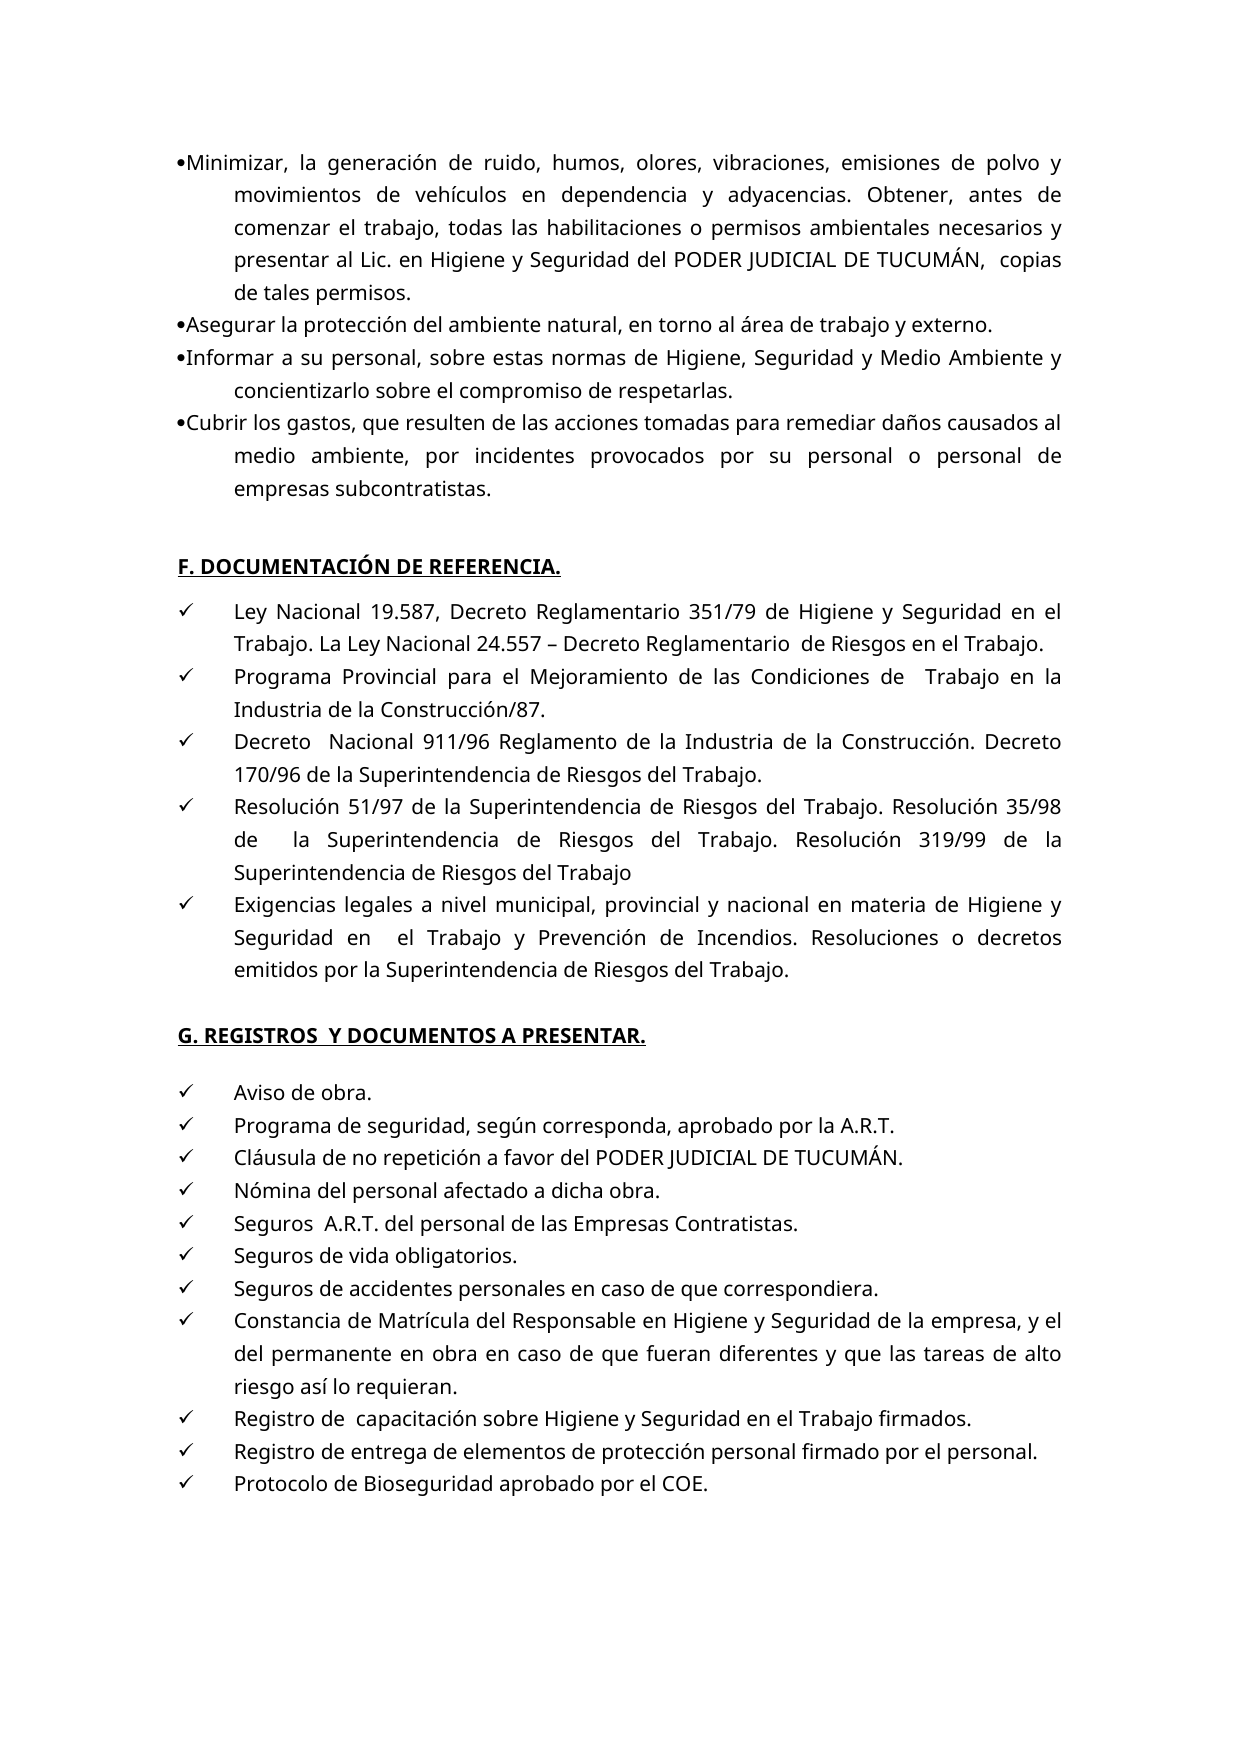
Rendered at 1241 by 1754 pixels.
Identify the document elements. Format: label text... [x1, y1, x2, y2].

text F. DOCUMENTACIÓN DE REFERENCIA. [177, 552, 1063, 580]
list Programa Provincial para el Mejoramiento de las Condiciones de Trabajo en de /87. [177, 662, 1063, 723]
list Seguros de accidentes personales en caso de que correspondiera. [177, 1274, 1063, 1302]
list Programa de seguridad, según corresponda, aprobado por .T. [177, 1111, 1063, 1139]
list Informar a su personal, sobre estas normas de Higiene, Seguridad y Medio Ambiente y concientizarlo sobre el compromiso de respetarlas. [177, 343, 1063, 404]
list Seguros de vida obligatorios. [177, 1241, 1063, 1270]
list Resolución 51/97 de de Riesgos del Trabajo. Resolución 35/98 de de Riesgos del Trabajo. Resolución 319/99 de de Riesgos del Trabajo [177, 792, 1063, 886]
list Asegurar la protección del ambiente natural, en torno al área de trabajo y externo. [177, 311, 1063, 339]
list Protocolo de Bioseguridad aprobado por el COE. [177, 1469, 1063, 1498]
list Exigencias legales a nivel municipal, provincial y nacional en materia de Higiene y Seguridad en el Trabajo y Prevención de Incendios. Resoluciones o decretos emitidos por de Riesgos del Trabajo. [177, 890, 1063, 984]
list Ley Nacional 19.587, Decreto Reglamentario 351/79 de Higiene y Seguridad en el Trabajo. 24.557 – Decreto Reglamentario de Riesgos en el Trabajo. [177, 597, 1063, 658]
list Decreto Nacional 911/96 Reglamento de de 170/96 de de Riesgos del Trabajo. [177, 727, 1063, 788]
list G. REGISTROS Y DOCUMENTOS A PRESENTAR. [177, 1021, 1063, 1049]
list Seguros A.R.T. del personal de las Empresas Contratistas. [177, 1209, 1063, 1237]
list Minimizar, la generación de ruido, humos, olores, vibraciones, emisiones de polvo y movimientos de vehículos en dependencia y adyacencias. Obtener, antes de comenzar el trabajo, todas las habilitaciones o permisos ambientales necesarios y presentar al Lic. en Higiene y Seguridad del PODER JUDICIAL DE TUCUMÁN, copias de tales permisos. [177, 148, 1063, 306]
list Cubrir los gastos, que resulten de las acciones tomadas para remediar daños causados al medio ambiente, por incidentes provocados por su personal o personal de empresas subcontratistas. [177, 408, 1063, 502]
list Registro de entrega de elementos de protección personal firmado por el personal. [177, 1437, 1063, 1465]
list Nómina del personal afectado a dicha obra. [177, 1176, 1063, 1204]
list Registro de capacitación sobre Higiene y Seguridad en el Trabajo firmados. [177, 1404, 1063, 1433]
list Cláusula de no repetición a favor del PODER JUDICIAL DE TUCUMÁN. [177, 1143, 1063, 1172]
list Constancia de Matrícula del Responsable en Higiene y Seguridad de la empresa, y el del permanente en obra en caso de que fueran diferentes y que las tareas de alto riesgo así lo requieran. [177, 1307, 1063, 1400]
list Aviso de obra. [177, 1078, 1063, 1107]
